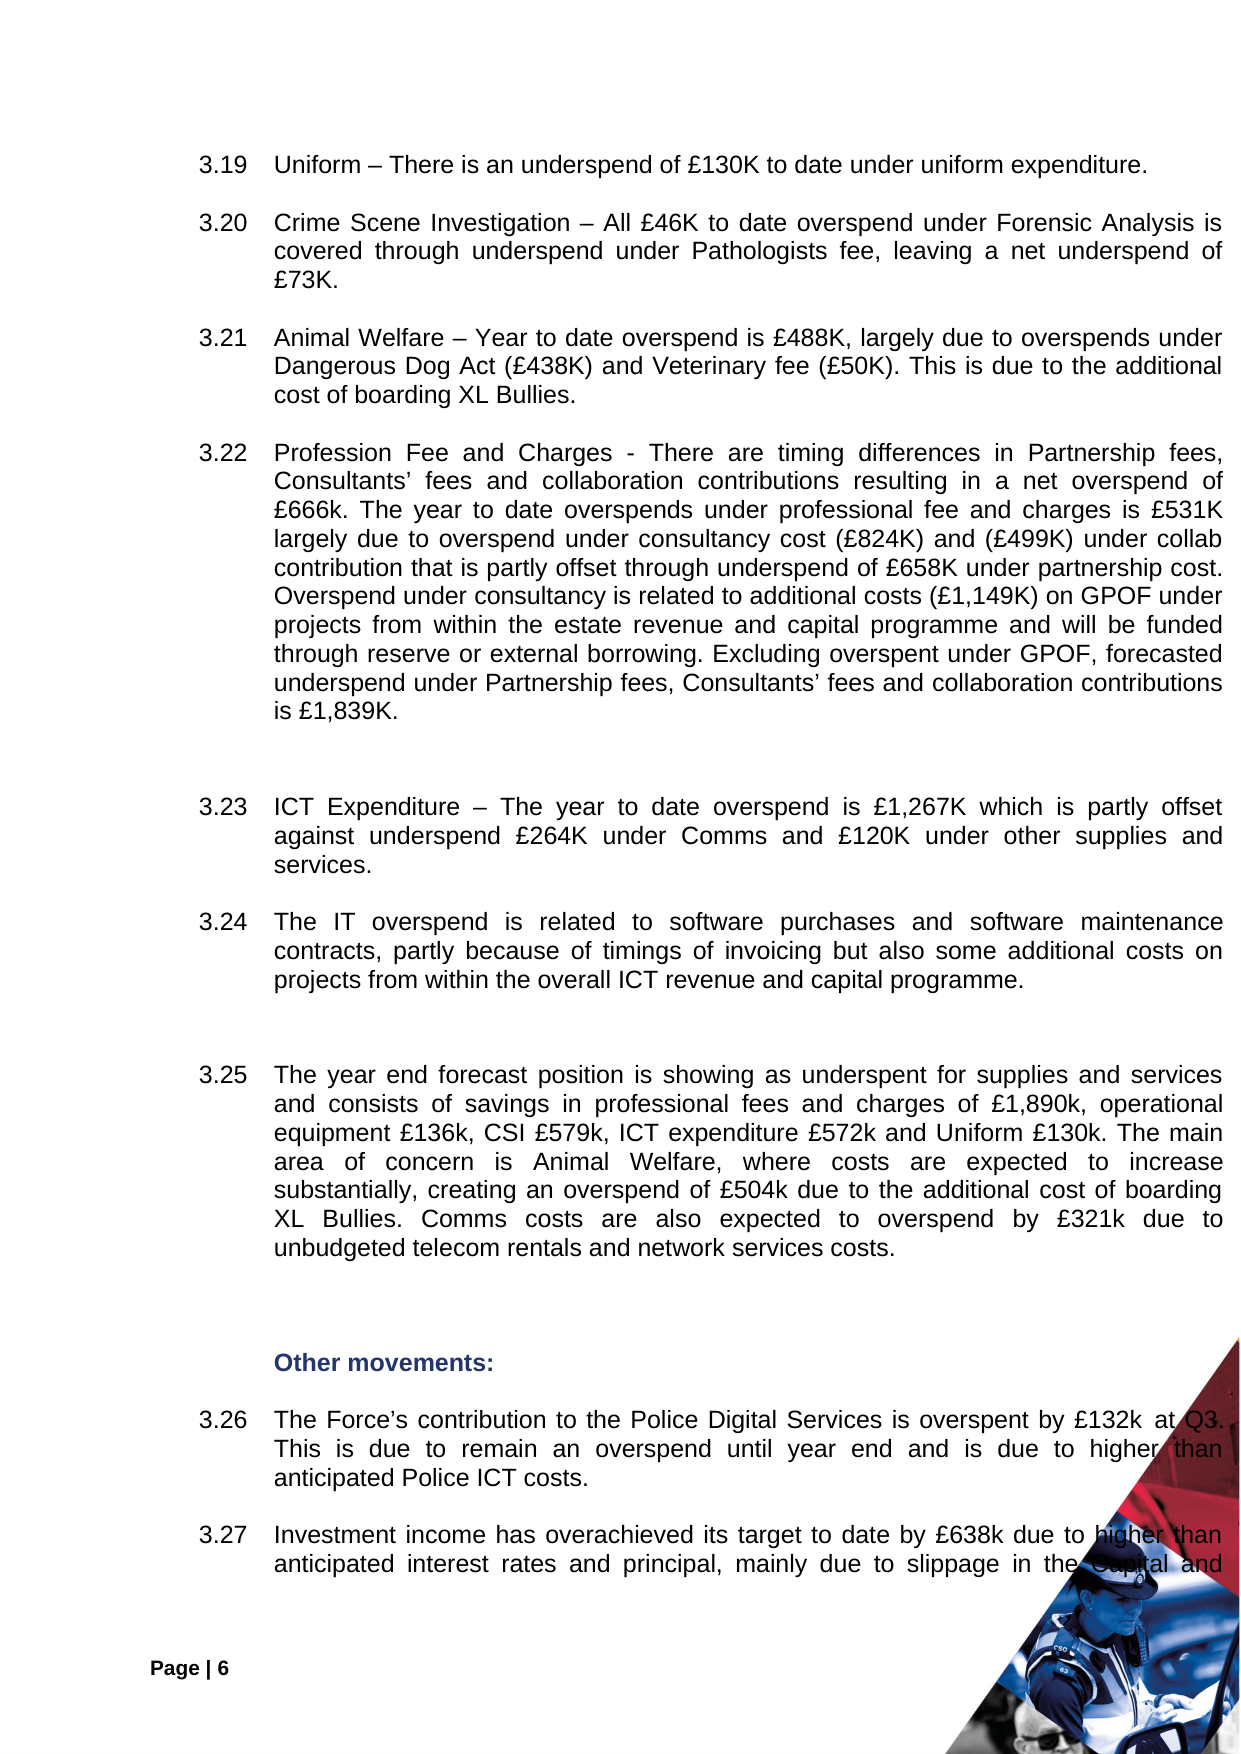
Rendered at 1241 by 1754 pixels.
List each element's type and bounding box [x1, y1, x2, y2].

table_cell [150, 150, 1236, 1578]
picture [0, 1, 1240, 1754]
